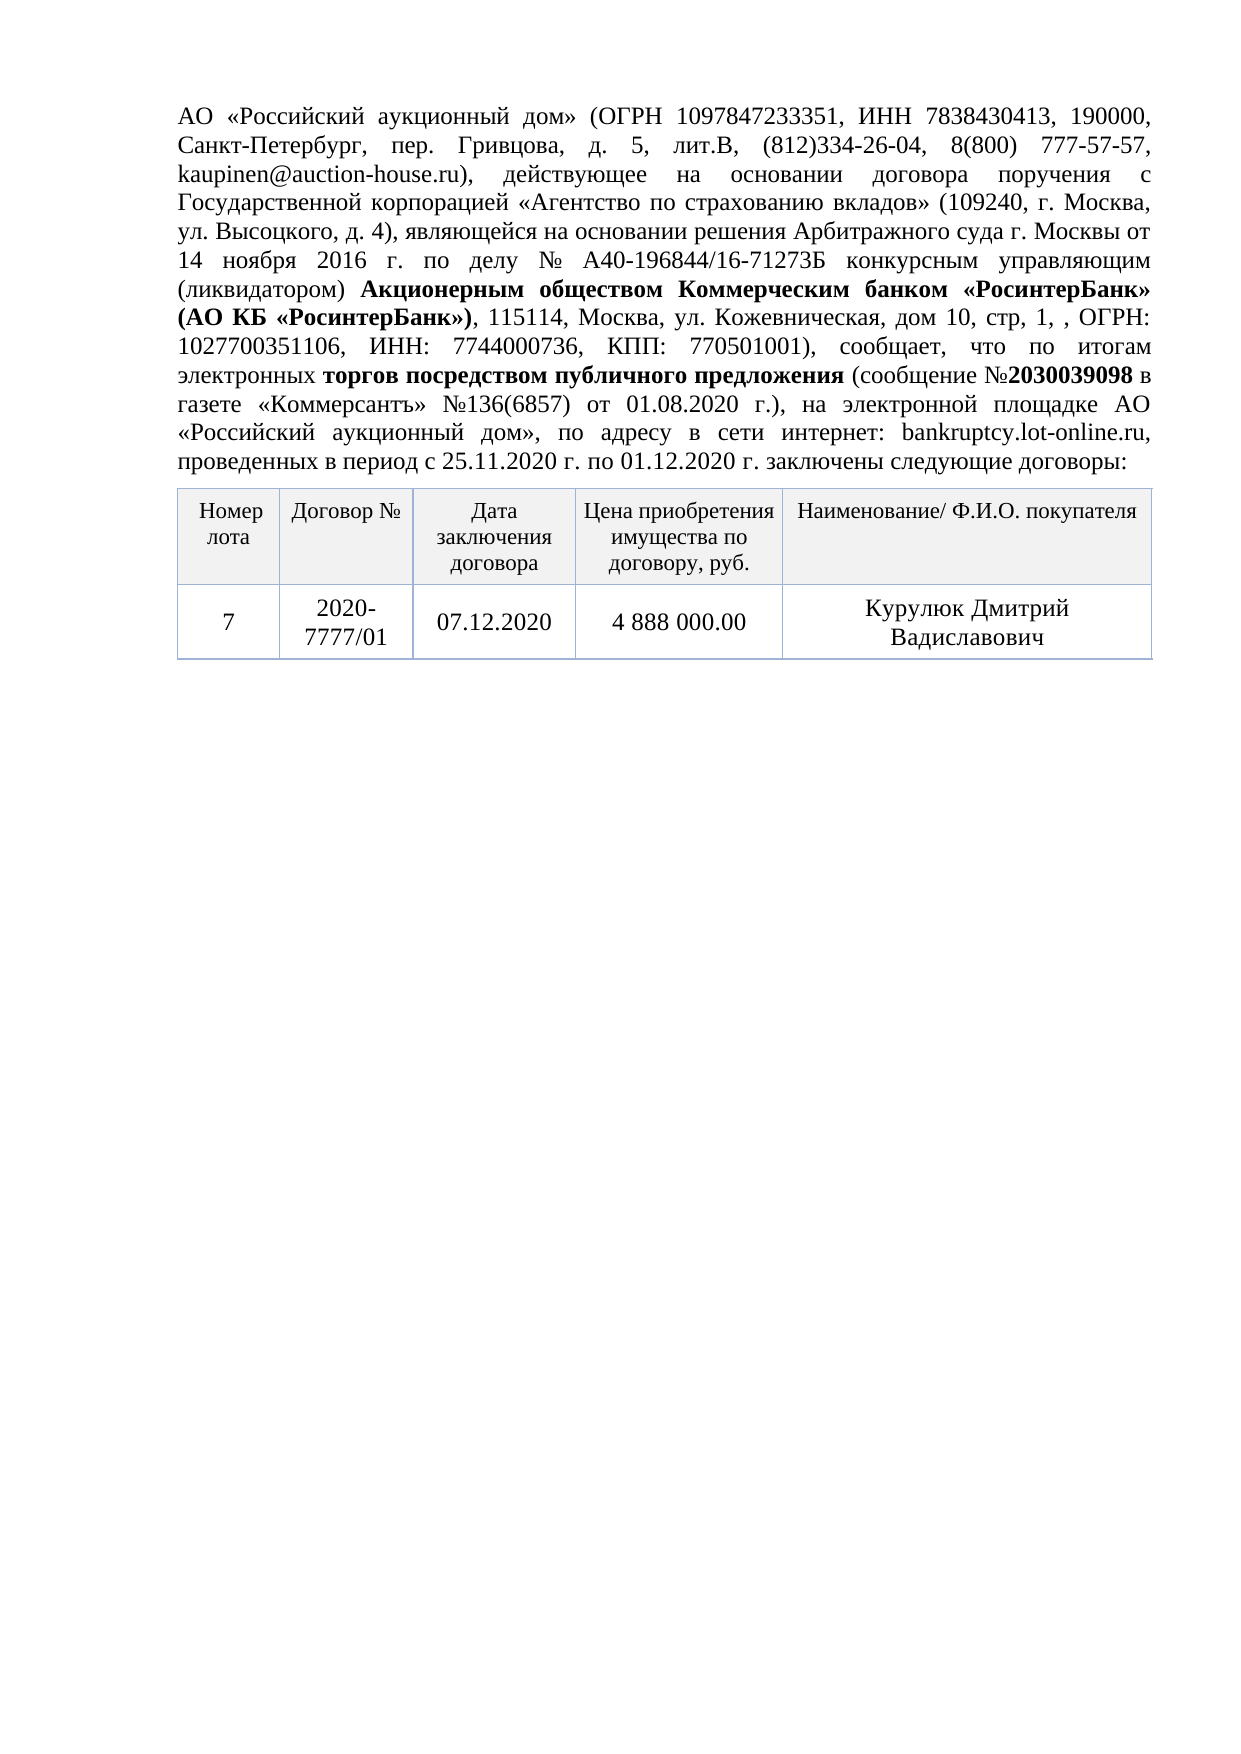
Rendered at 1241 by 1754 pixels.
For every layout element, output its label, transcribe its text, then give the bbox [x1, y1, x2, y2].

table_cell 2020-7777/01 [280, 585, 412, 658]
text АО «Российский аукционный дом» (ОГРН 1097847233351, ИНН 7838430413, 190000, Санкт-Петербург, пер. Гривцова, д. 5, лит.В, (812)334-26-04, 8(800) 777-57-57, kaupinen@auction-house.ru), действующее на основании договора поручения с Государственной корпорацией «Агентство по страхованию вкладов» (109240, г. Москва, ул. Высоцкого, д. 4), являющейся на основании решения Арбитражного суда г. Москвы от 14 ноября 2016 г. по делу № А40-196844/16-71273Б конкурсным управляющим (ликвидатором) Акционерным обществом Коммерческим банком «РосинтерБанк» (АО КБ «РосинтерБанк»), 115114, Москва, ул. Кожевническая, дом 10, стр, 1, , ОГРН: 1027700351106, ИНН: 7744000736, КПП: 770501001), сообщает, что по итогам электронных торгов посредством публичного предложения (сообщение №2030039098 в газете «Коммерсантъ» №136(6857) от 01.08.2020 г.), на электронной площадке АО «Российский аукционный дом», по адресу в сети интернет: bankruptcy.lot-online.ru, проведенных в период с 25.11.2020 г. по 01.12.2020 г. заключены следующие договоры: [177, 101, 1152, 475]
table_header Цена приобретения имущества по договору, руб. [576, 489, 782, 584]
table_cell Курулюк Дмитрий Вадиславович [783, 585, 1151, 658]
table_cell 7 [178, 585, 279, 658]
table_header Договор № [280, 489, 412, 584]
table_header Дата заключения договора [414, 489, 575, 584]
table_cell 4 888 000.00 [576, 585, 782, 658]
table_cell 07.12.2020 [414, 585, 575, 658]
table_header Наименование/ Ф.И.О. покупателя [783, 489, 1151, 584]
table_header Номер лота [178, 489, 279, 584]
